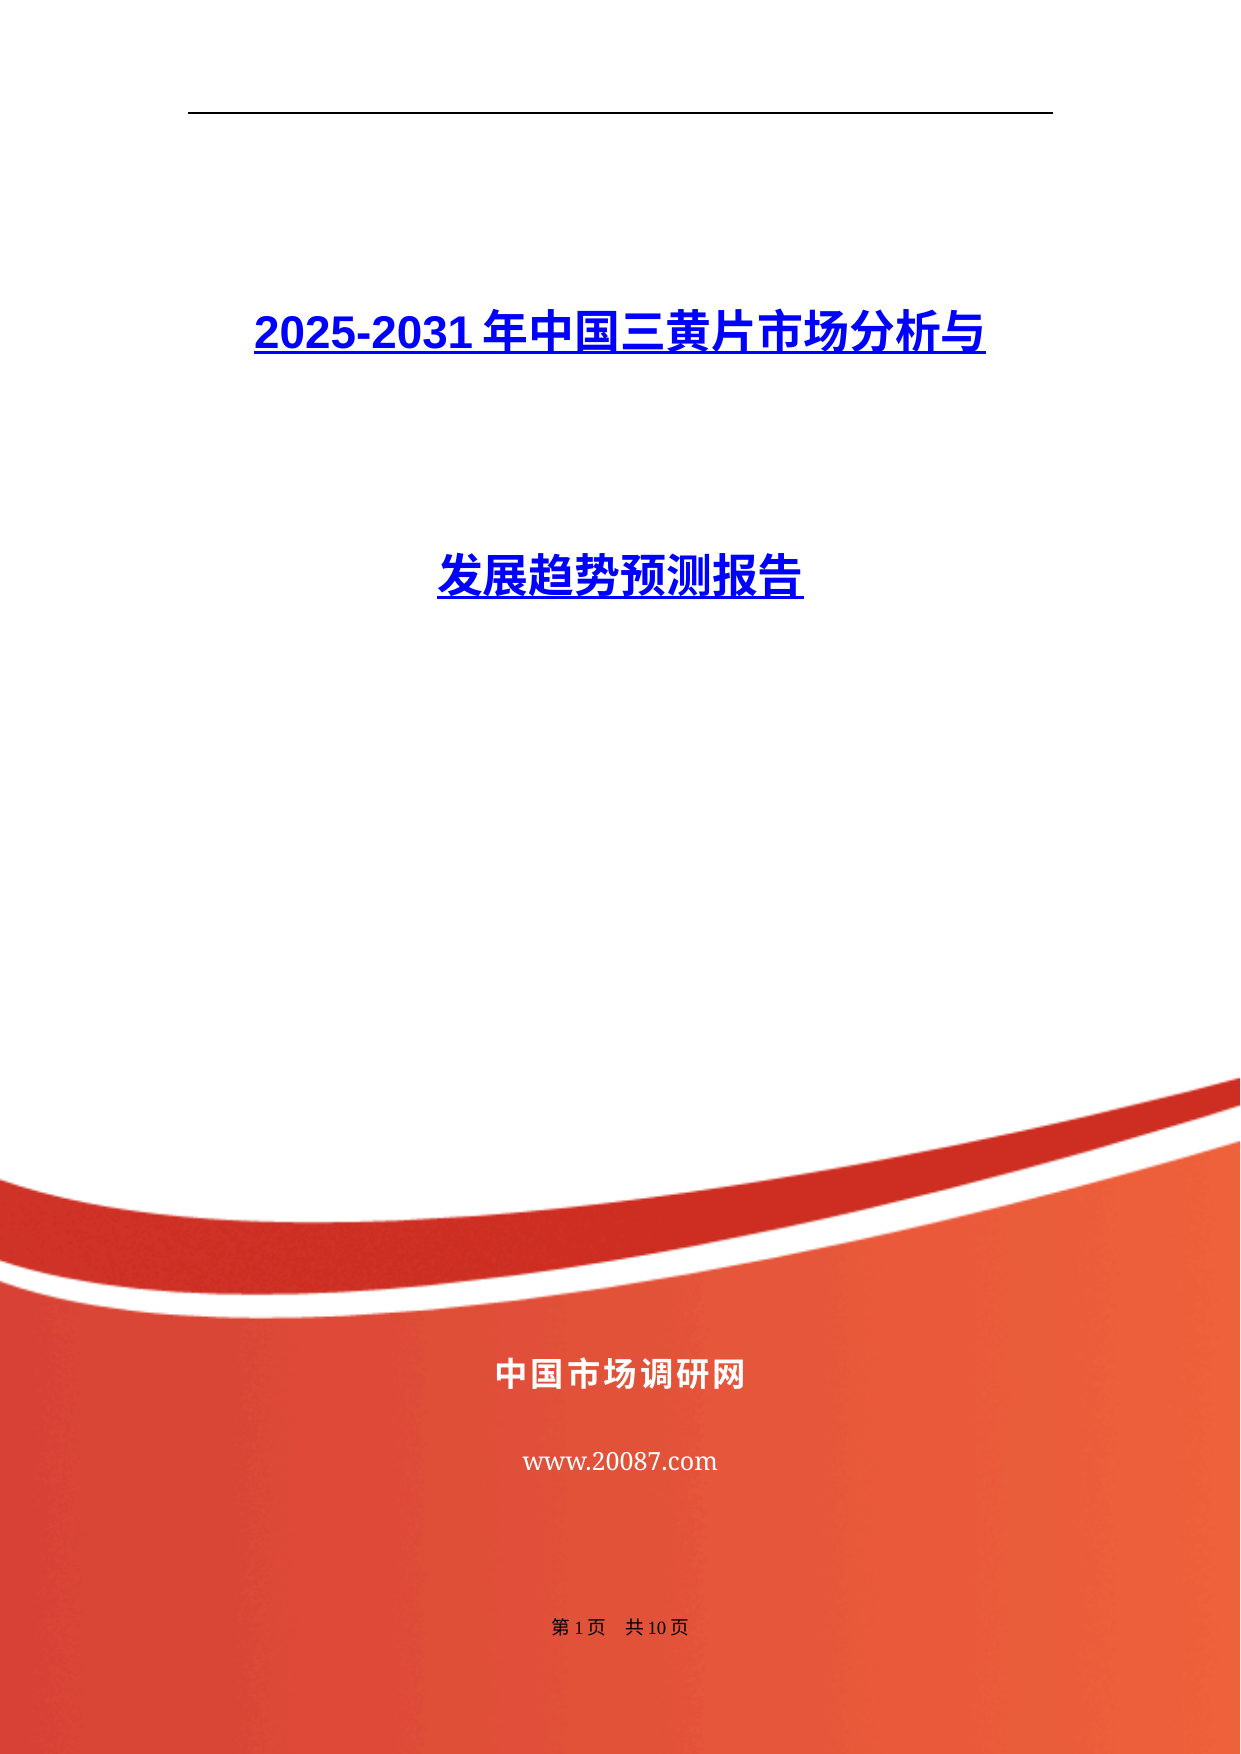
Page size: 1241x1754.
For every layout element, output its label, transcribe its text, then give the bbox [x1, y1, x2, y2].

text www.20087.com [187, 1428, 1053, 1493]
table_header 2025-2031年中国三黄片市场分析与发展趋势预测报告 [188, 207, 1053, 773]
picture [0, 1006, 1241, 1754]
subtitle 中国市场调研网 [187, 1339, 1053, 1404]
